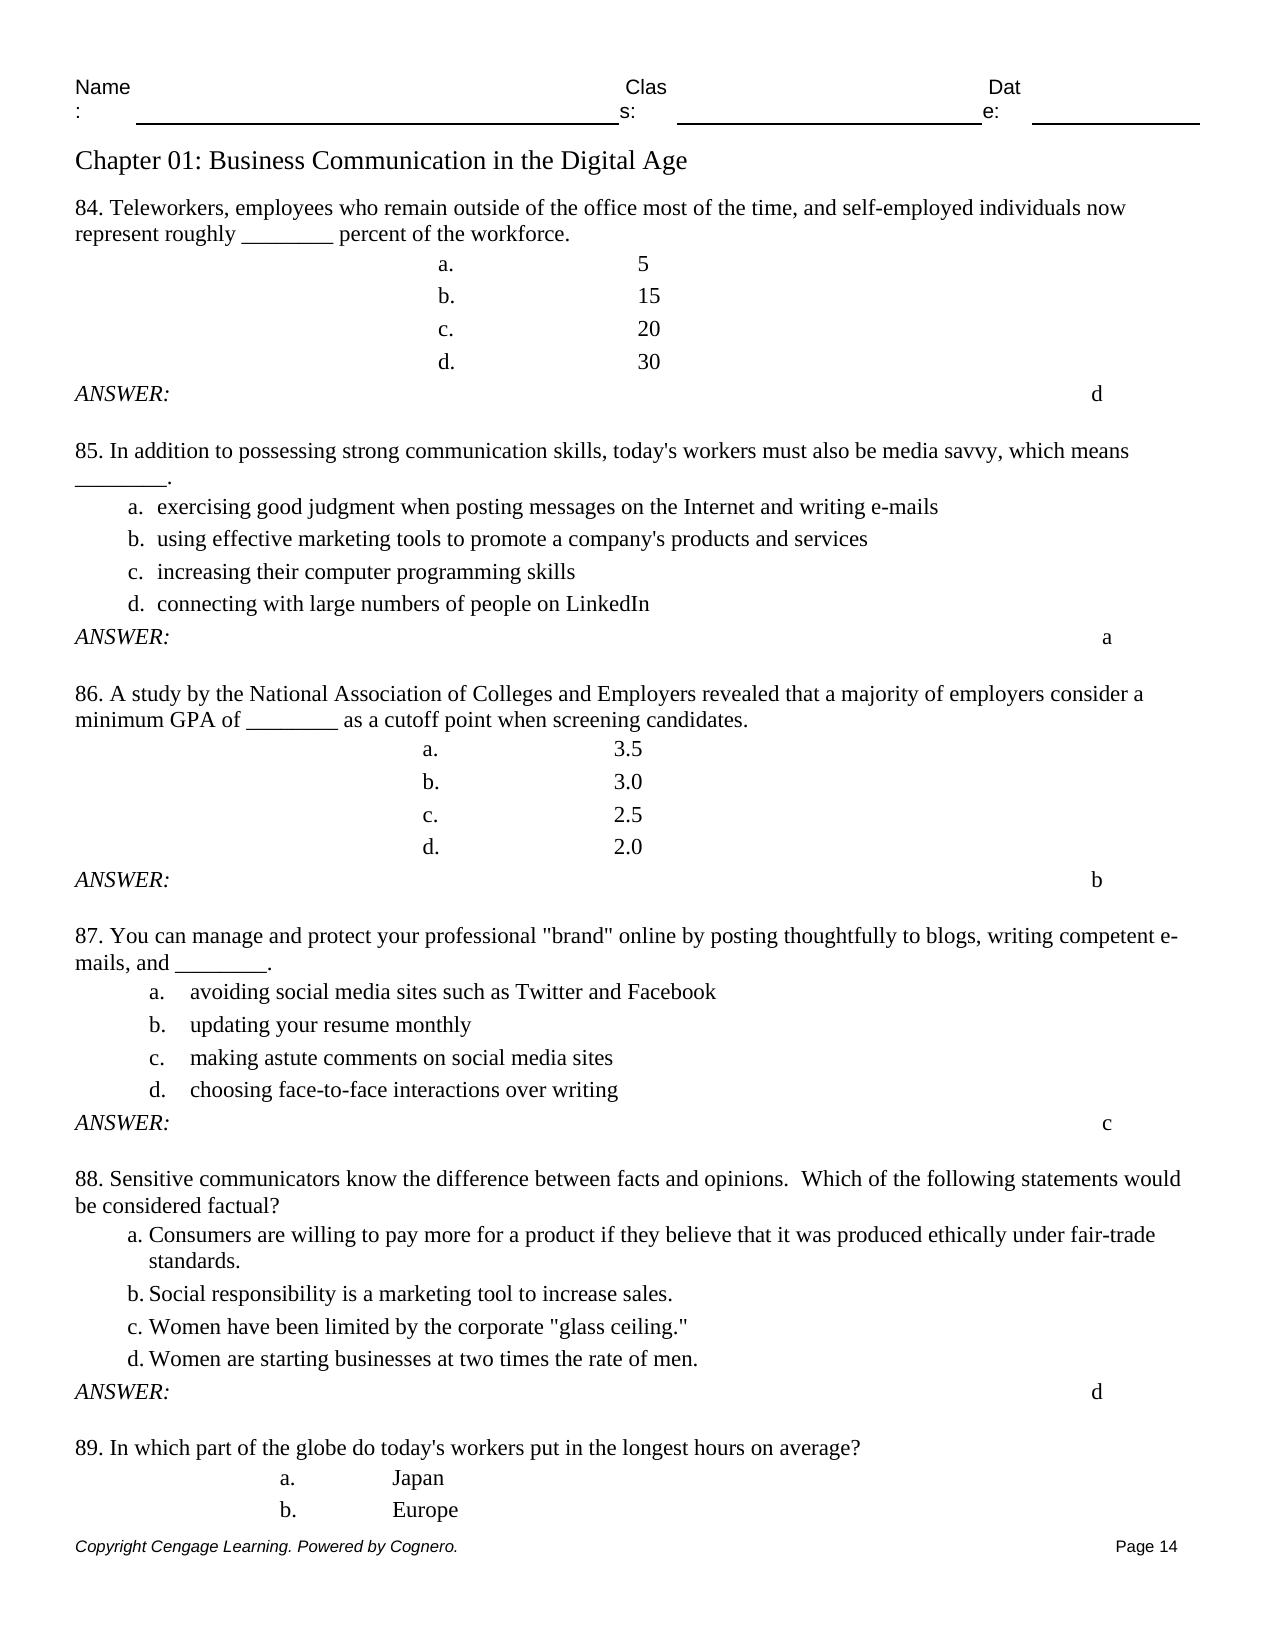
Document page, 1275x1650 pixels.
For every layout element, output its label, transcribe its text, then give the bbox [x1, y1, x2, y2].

table_header 86. ​A study by the National Association of Colleges and Employers revealed that a majority of employers consider a minimum GPA of ________ as a cutoff point when screening candidates. [75, 680, 1200, 896]
table_header 84. Teleworkers, employees who remain outside of the office most of the time, and self-employed individuals now represent roughly ________ percent of the workforce. [75, 194, 1200, 410]
table_header 85. In addition to possessing strong communication skills, today's workers must also be media savvy, which means ________.​ [75, 437, 1200, 653]
table_header 87. You can manage and protect your professional "brand" online by posting thoughtfully to blogs, writing competent e-mails​, and ________. [75, 923, 1200, 1138]
table_header 88. Sensitive communicators know the difference between facts and opinions. Which of the following statements would be considered factual? ​ [75, 1165, 1200, 1407]
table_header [75, 1435, 1200, 1526]
